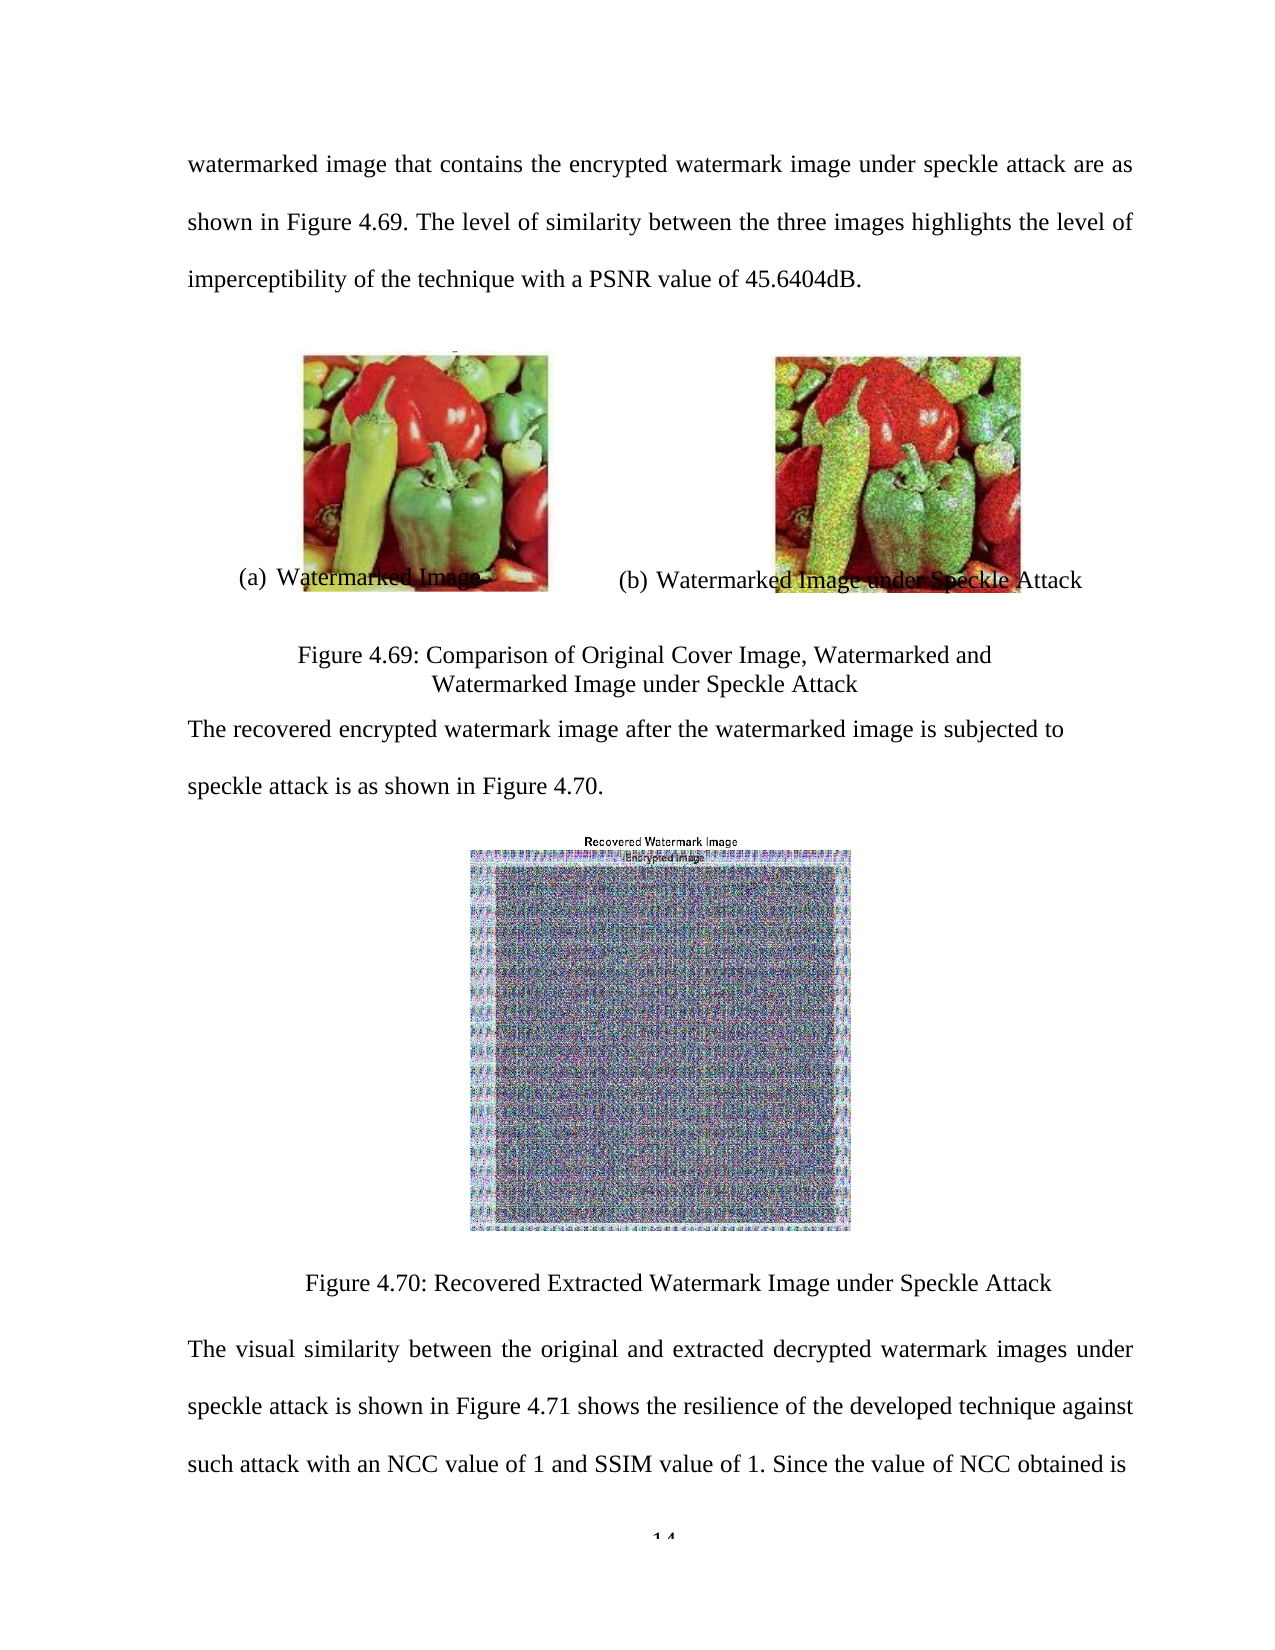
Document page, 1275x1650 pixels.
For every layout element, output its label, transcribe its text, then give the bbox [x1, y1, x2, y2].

text Figure 4.70: Recovered Extracted Watermark Image under Speckle Attack [305, 838, 1258, 1296]
text watermarked image that contains the encrypted watermark image under speckle attack are as shown in Figure 4.69. The level of similarity between the three images highlights the level of imperceptibility of the technique with a PSNR value of 45.6404dB. [187, 149, 1134, 293]
text Figure 4.69: Comparison of Original Cover Image, Watermarked and Watermarked Image under Speckle Attack [297, 350, 992, 698]
picture [992, 354, 1024, 593]
text The recovered encrypted watermark image after the watermarked image is subjected to speckle attack is as shown in Figure 4.70. [187, 714, 1094, 800]
text The visual similarity between the original and extracted decrypted watermark images under speckle attack is shown in Figure 4.71 shows the resilience of the developed technique against such attack with an NCC value of 1 and SSIM value of 1. Since the value of NCC obtained is [187, 1334, 1134, 1477]
